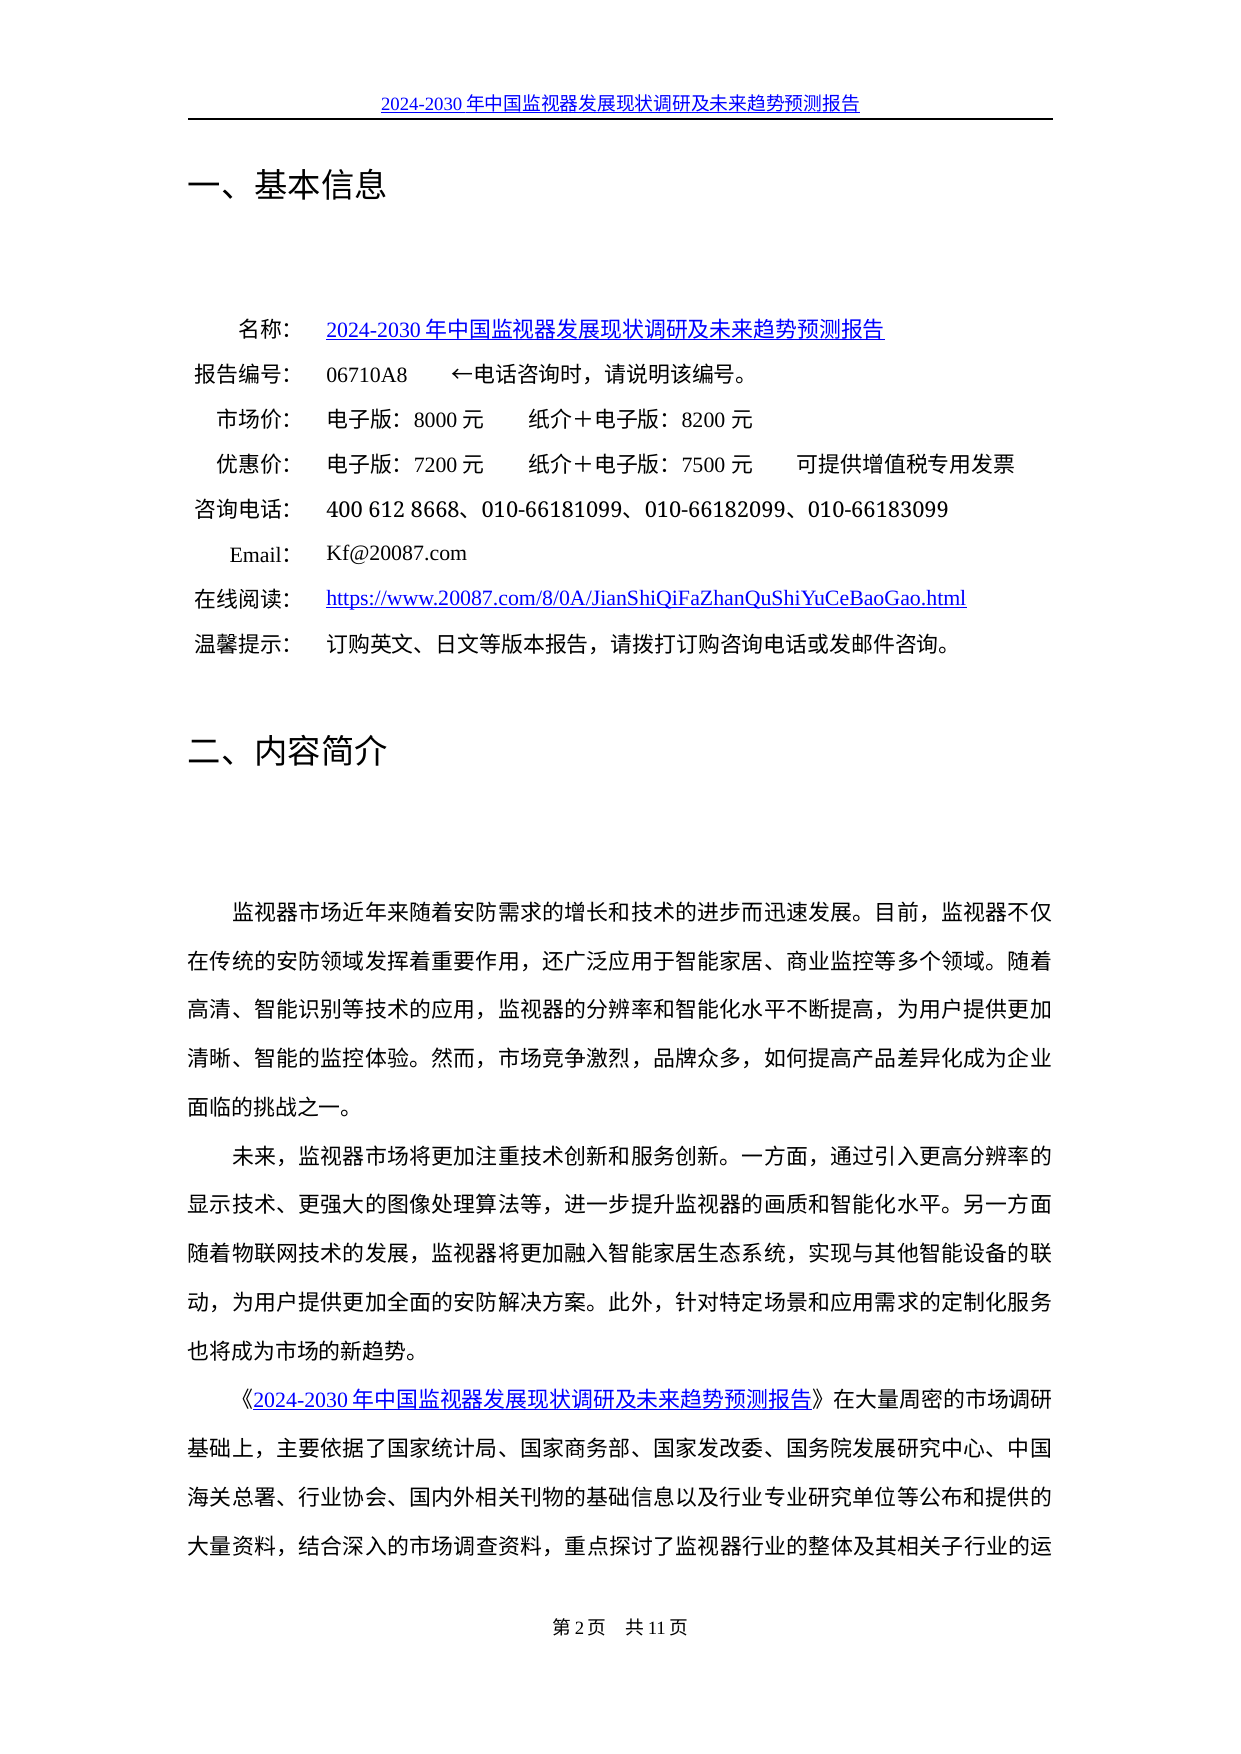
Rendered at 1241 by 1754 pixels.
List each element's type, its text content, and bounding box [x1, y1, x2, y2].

table_cell 报告编号： [167, 357, 315, 402]
table_cell Kf@20087.com [315, 537, 1073, 582]
table_cell 温馨提示： [167, 627, 315, 672]
table_cell 06710A8 ←电话咨询时，请说明该编号。 [315, 357, 1073, 402]
table_cell 电子版：8000 元 纸介＋电子版：8200 元 [315, 402, 1073, 447]
title 二、内容简介 [187, 717, 1053, 782]
table_cell 在线阅读： [167, 582, 315, 627]
table_cell 订购英文、日文等版本报告，请拨打订购咨询电话或发邮件咨询。 [315, 627, 1073, 672]
table_header 名称： [167, 312, 315, 357]
table_cell Email： [167, 537, 315, 582]
table_header 2024-2030年中国监视器发展现状调研及未来趋势预测报告 [315, 312, 1073, 357]
table_cell 电子版：7200 元 纸介＋电子版：7500 元 可提供增值税专用发票 [315, 447, 1073, 492]
table_cell 市场价： [167, 402, 315, 447]
title 一、基本信息 [187, 150, 1053, 215]
table_cell [315, 582, 1073, 627]
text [187, 894, 1053, 1561]
table_cell 咨询电话： [167, 492, 315, 537]
table_cell 优惠价： [167, 447, 315, 492]
table_cell 400 612 8668、010-66181099、010-66182099、010-66183099 [315, 492, 1073, 537]
